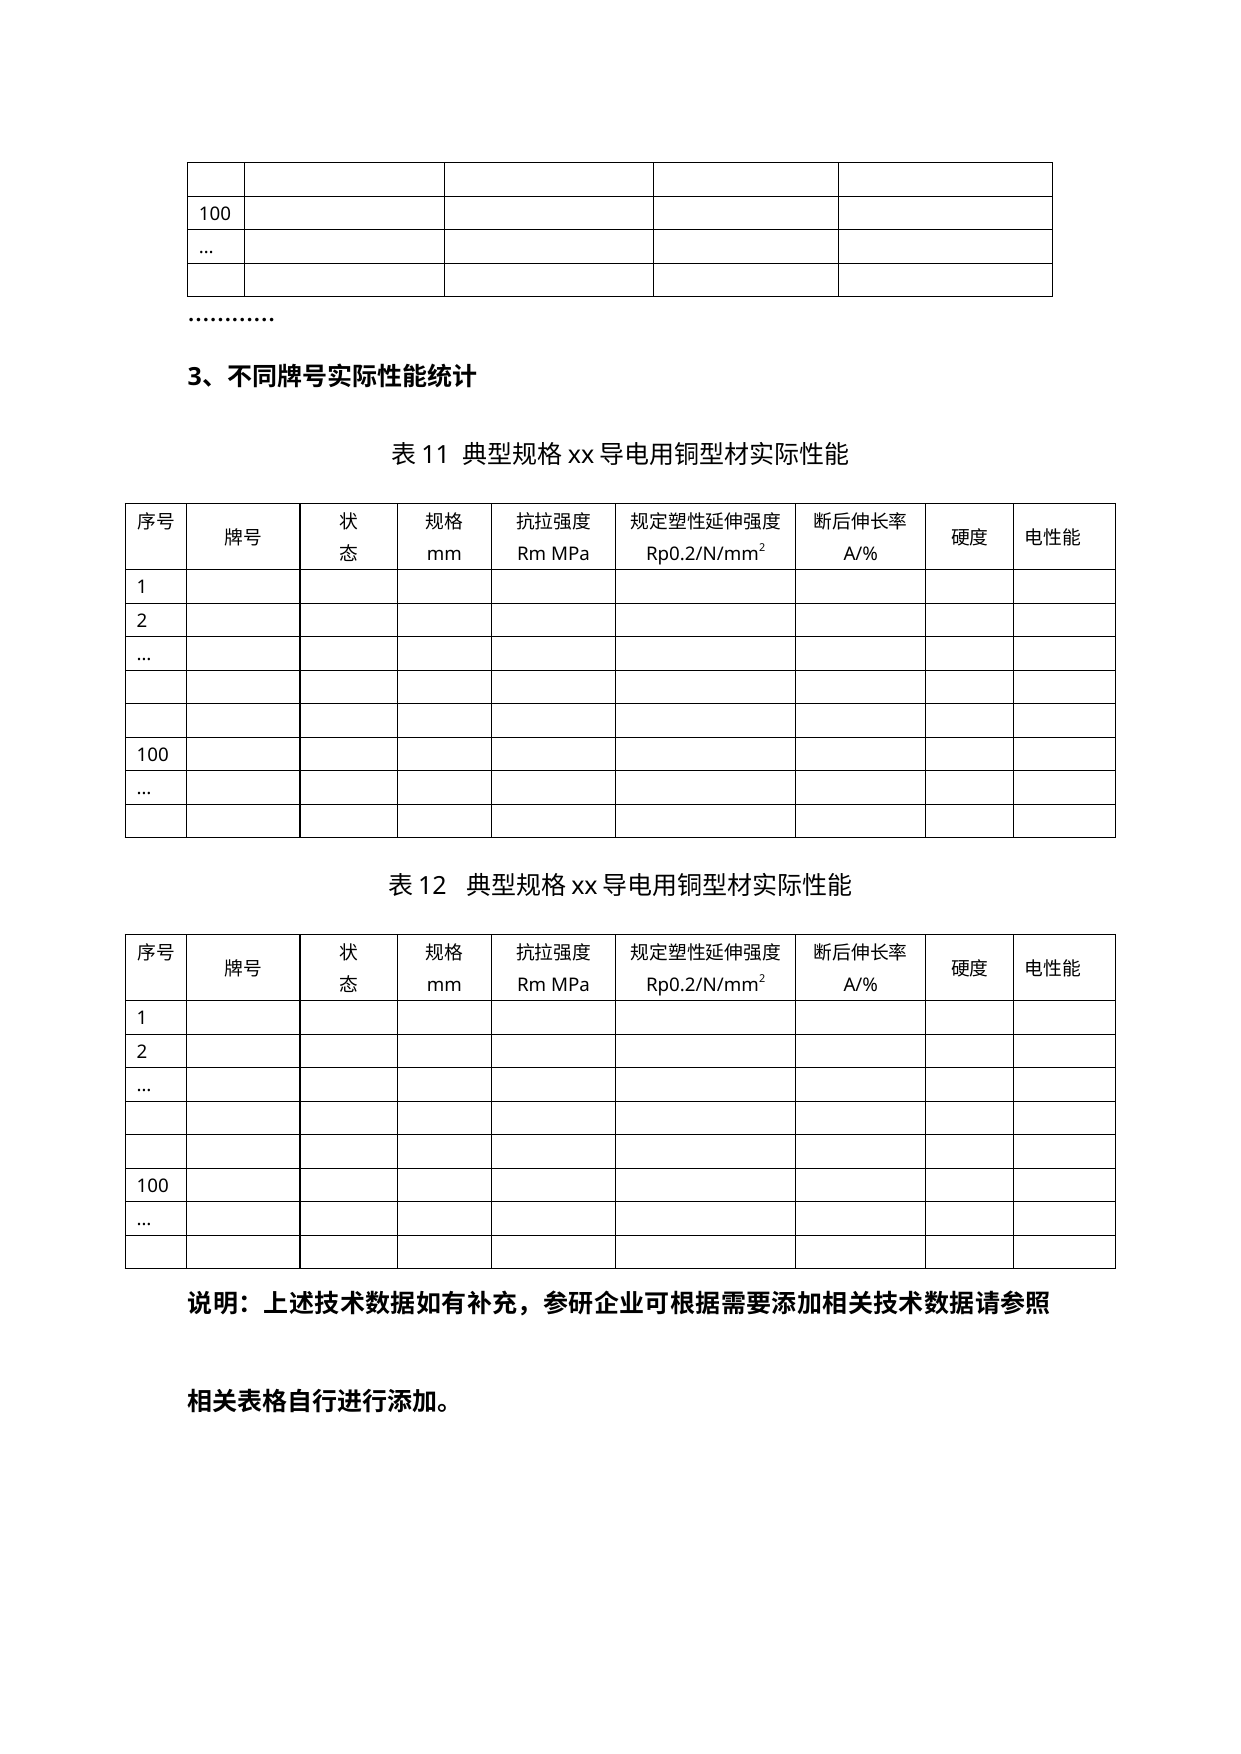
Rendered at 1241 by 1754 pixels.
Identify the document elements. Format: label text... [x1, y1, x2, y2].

text 表12 典型规格xx导电用铜型材实际性能 [187, 851, 1053, 916]
table_cell [398, 1068, 491, 1101]
table_cell [188, 163, 244, 196]
table_cell [616, 1001, 795, 1033]
table_cell [616, 570, 795, 602]
table_header 规定塑性延伸强度Rp0.2/N/mm2 [616, 504, 795, 569]
table_header 硬度 [926, 935, 1013, 1000]
table_cell [839, 197, 1052, 229]
table_cell 100 [126, 1169, 186, 1201]
text ………… [187, 297, 1053, 330]
table_cell [796, 570, 925, 602]
table_cell [126, 671, 186, 703]
table_cell [301, 805, 397, 837]
table_cell [301, 1202, 397, 1235]
table_cell [1014, 1035, 1115, 1067]
table_cell [1014, 1202, 1115, 1235]
table_header 抗拉强度Rm MPa [492, 935, 615, 1000]
table_cell [926, 671, 1013, 703]
table_header 序号 [126, 504, 186, 569]
table_cell [492, 604, 615, 636]
table_header 牌号 [187, 504, 299, 569]
table_cell [301, 1236, 397, 1268]
table_cell [245, 264, 444, 296]
table_header 抗拉强度Rm MPa [492, 504, 615, 569]
table_cell [926, 738, 1013, 770]
table_cell [492, 738, 615, 770]
table_cell [301, 1102, 397, 1134]
table_cell [126, 704, 186, 737]
table_cell 100 [126, 738, 186, 770]
table_header 状 态 [301, 504, 397, 569]
table_header 断后伸长率A/% [796, 504, 925, 569]
table_cell [301, 704, 397, 737]
table_cell [492, 805, 615, 837]
table_cell [492, 704, 615, 737]
table_cell [301, 637, 397, 669]
table_cell [301, 570, 397, 602]
table_cell [126, 1135, 186, 1168]
table_cell [926, 604, 1013, 636]
table_cell [796, 1135, 925, 1168]
table_header 规格mm [398, 504, 491, 569]
table_cell [616, 671, 795, 703]
table_cell 1 [126, 570, 186, 602]
table_cell [445, 264, 653, 296]
table_cell … [126, 1068, 186, 1101]
table_cell [616, 1035, 795, 1067]
table_header 规定塑性延伸强度Rp0.2/N/mm2 [616, 935, 795, 1000]
table_cell [187, 771, 299, 804]
table_cell [398, 1035, 491, 1067]
table_cell [1014, 704, 1115, 737]
table_cell [1014, 604, 1115, 636]
text 表11 典型规格xx导电用铜型材实际性能 [187, 420, 1053, 485]
table_cell [616, 738, 795, 770]
table_cell [926, 1001, 1013, 1033]
table_cell [926, 1202, 1013, 1235]
table_cell [1014, 1236, 1115, 1268]
table_cell [926, 637, 1013, 669]
table_cell [1014, 805, 1115, 837]
table_cell [492, 1135, 615, 1168]
table_cell [187, 1035, 299, 1067]
table_header 规格mm [398, 935, 491, 1000]
table_cell [188, 264, 244, 296]
table_cell [616, 637, 795, 669]
table_cell [796, 1102, 925, 1134]
table_cell 2 [126, 604, 186, 636]
table_cell [398, 1135, 491, 1168]
table_header 电性能 [1014, 504, 1115, 569]
table_cell [1014, 1001, 1115, 1033]
table_cell … [126, 637, 186, 669]
table_cell [126, 1102, 186, 1134]
table_cell [1014, 738, 1115, 770]
table_cell [187, 805, 299, 837]
table_cell [839, 163, 1052, 196]
table_cell [301, 671, 397, 703]
table_cell [187, 604, 299, 636]
table_cell [187, 1001, 299, 1033]
table_cell [926, 1102, 1013, 1134]
table_cell [187, 1202, 299, 1235]
table_cell [187, 671, 299, 703]
table_cell [1014, 771, 1115, 804]
table_header 序号 [126, 935, 186, 1000]
text 说明：上述技术数据如有补充，参研企业可根据需要添加相关技术数据请参照相关表格自行进行添加。 [187, 1269, 1053, 1432]
table_cell [616, 1236, 795, 1268]
table_cell [492, 637, 615, 669]
table_cell [616, 1169, 795, 1201]
table_cell [187, 1102, 299, 1134]
table_cell [926, 1135, 1013, 1168]
table_cell 2 [126, 1035, 186, 1067]
table_cell [398, 604, 491, 636]
table_cell [301, 1001, 397, 1033]
table_cell [492, 771, 615, 804]
table_cell [445, 163, 653, 196]
table_cell [616, 1135, 795, 1168]
table_cell [245, 197, 444, 229]
table_cell [616, 704, 795, 737]
table_cell … [126, 771, 186, 804]
table_cell [126, 1236, 186, 1268]
table_cell [245, 163, 444, 196]
table_cell [654, 197, 838, 229]
table_cell [126, 805, 186, 837]
table_cell [245, 230, 444, 263]
table_cell [187, 704, 299, 737]
table_cell [796, 1068, 925, 1101]
text 3、不同牌号实际性能统计 [187, 342, 1053, 407]
table_cell [1014, 1102, 1115, 1134]
table_cell [492, 1236, 615, 1268]
table_cell [398, 1169, 491, 1201]
table_cell [398, 771, 491, 804]
table_cell [398, 1001, 491, 1033]
table_cell [187, 637, 299, 669]
table_cell [398, 704, 491, 737]
table_cell [1014, 671, 1115, 703]
table_cell [616, 1202, 795, 1235]
table_cell [187, 1236, 299, 1268]
table_cell [796, 637, 925, 669]
table_header 状 态 [301, 935, 397, 1000]
table_cell [796, 704, 925, 737]
table_cell [301, 738, 397, 770]
table_cell [492, 1202, 615, 1235]
table_cell [398, 1102, 491, 1134]
table_cell [796, 1202, 925, 1235]
table_cell [796, 604, 925, 636]
table_cell [796, 805, 925, 837]
table_cell [492, 1169, 615, 1201]
table_cell [926, 1236, 1013, 1268]
table_cell [796, 738, 925, 770]
table_cell … [188, 230, 244, 263]
table_cell [301, 1169, 397, 1201]
table_cell [926, 1068, 1013, 1101]
table_cell [1014, 1068, 1115, 1101]
table_cell [796, 671, 925, 703]
table_cell [398, 1236, 491, 1268]
table_cell [492, 1001, 615, 1033]
table_cell [187, 1135, 299, 1168]
table_cell [492, 1102, 615, 1134]
table_cell [187, 1068, 299, 1101]
table_cell [926, 805, 1013, 837]
table_cell 100 [188, 197, 244, 229]
table_header 牌号 [187, 935, 299, 1000]
table_header 断后伸长率A/% [796, 935, 925, 1000]
table_cell [492, 671, 615, 703]
table_cell [616, 805, 795, 837]
table_cell [654, 264, 838, 296]
table_cell [1014, 1135, 1115, 1168]
table_cell [926, 704, 1013, 737]
table_cell [796, 1001, 925, 1033]
table_cell [187, 570, 299, 602]
table_cell [616, 1068, 795, 1101]
table_cell [301, 1035, 397, 1067]
table_cell [1014, 1169, 1115, 1201]
table_header 电性能 [1014, 935, 1115, 1000]
table_cell … [126, 1202, 186, 1235]
table_cell [398, 805, 491, 837]
table_cell [301, 1068, 397, 1101]
table_cell [301, 771, 397, 804]
table_cell [839, 264, 1052, 296]
table_header 硬度 [926, 504, 1013, 569]
table_cell [492, 1068, 615, 1101]
table_cell [926, 570, 1013, 602]
table_cell [187, 1169, 299, 1201]
table_cell [187, 738, 299, 770]
table_cell [654, 163, 838, 196]
table_cell [445, 230, 653, 263]
table_cell [398, 570, 491, 602]
table_cell [616, 771, 795, 804]
table_cell [796, 1169, 925, 1201]
table_cell [926, 1035, 1013, 1067]
table_cell [445, 197, 653, 229]
table_cell [926, 771, 1013, 804]
table_cell [796, 771, 925, 804]
table_cell [398, 738, 491, 770]
table_cell [492, 1035, 615, 1067]
table_cell [492, 570, 615, 602]
table_cell [301, 1135, 397, 1168]
table_cell [398, 671, 491, 703]
table_cell [796, 1236, 925, 1268]
table_cell [616, 1102, 795, 1134]
table_cell [654, 230, 838, 263]
table_cell [1014, 570, 1115, 602]
table_cell [926, 1169, 1013, 1201]
table_cell [301, 604, 397, 636]
table_cell [398, 1202, 491, 1235]
table_cell [796, 1035, 925, 1067]
table_cell [1014, 637, 1115, 669]
table_cell [839, 230, 1052, 263]
table_cell [616, 604, 795, 636]
table_cell [398, 637, 491, 669]
table_cell 1 [126, 1001, 186, 1033]
